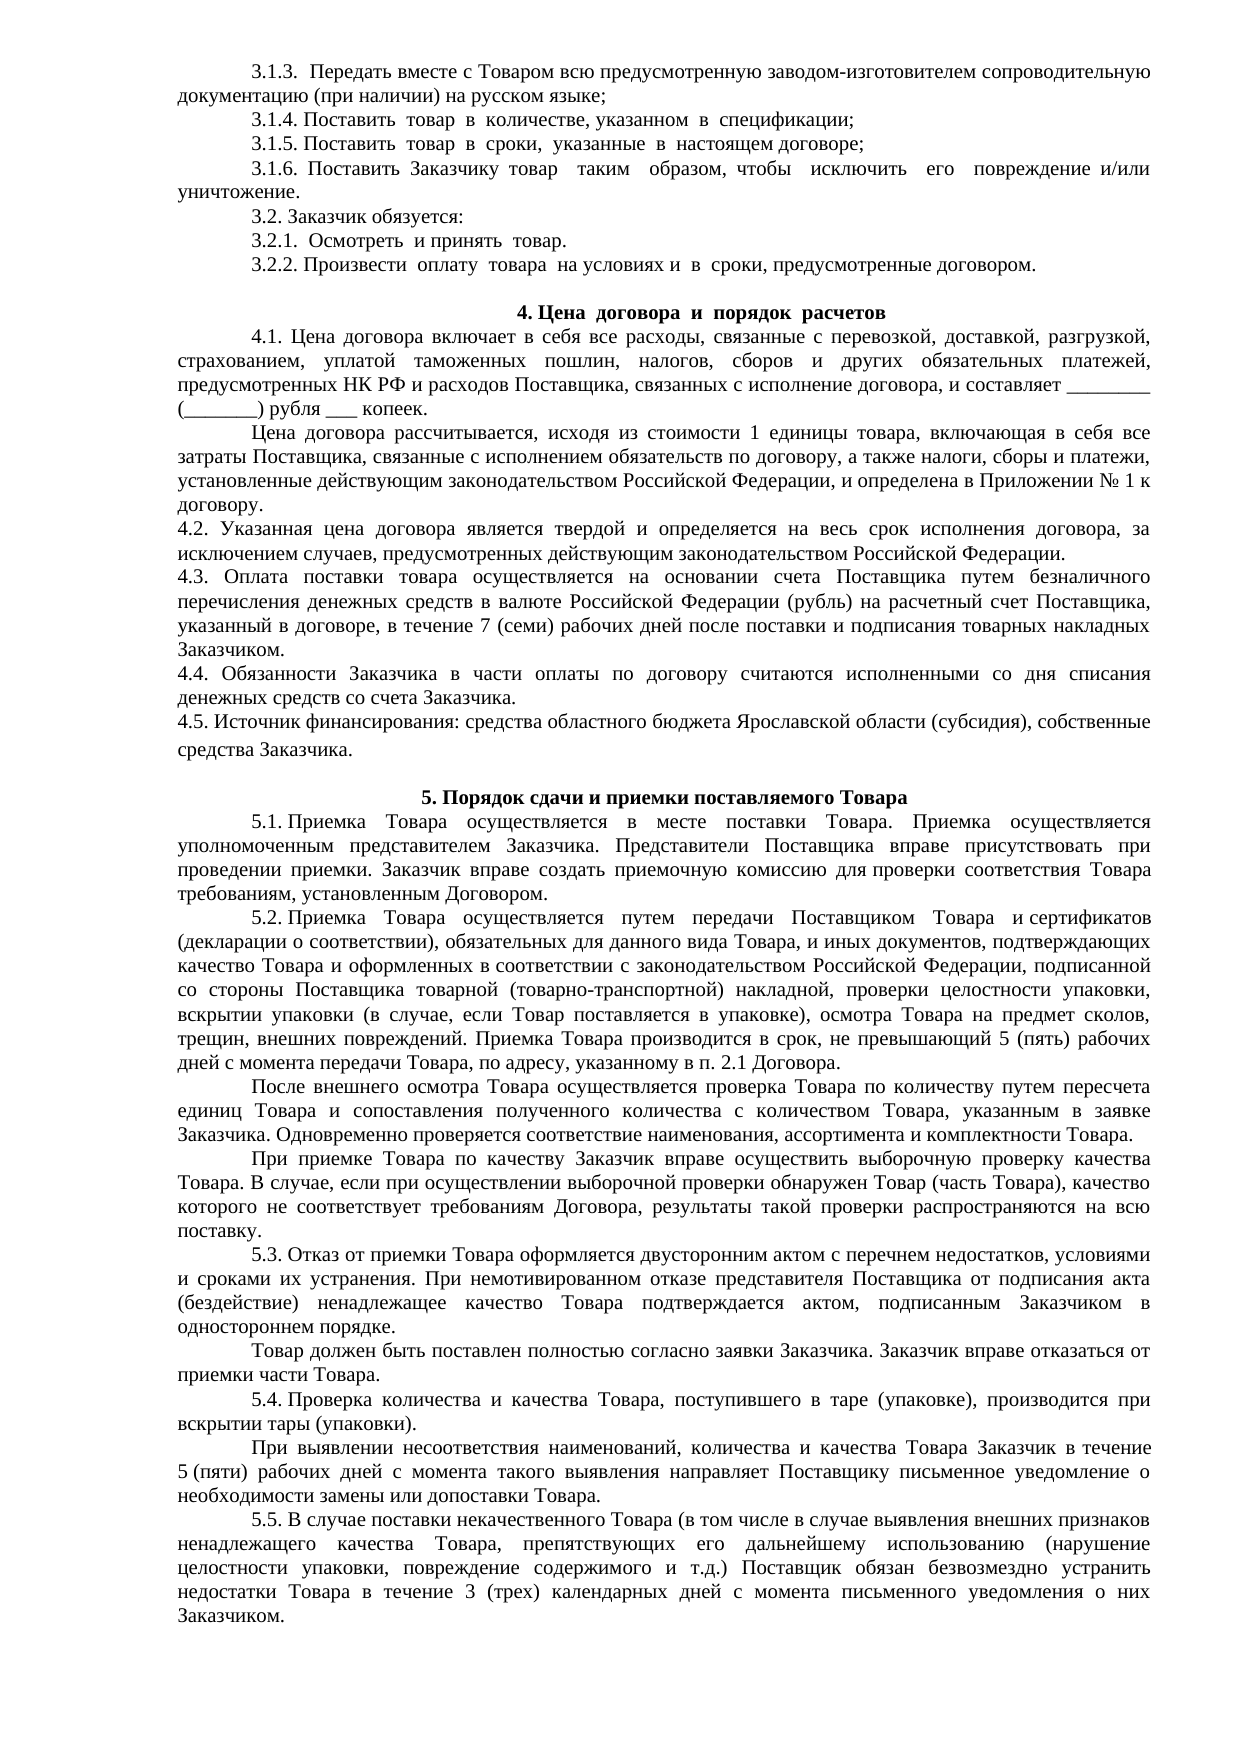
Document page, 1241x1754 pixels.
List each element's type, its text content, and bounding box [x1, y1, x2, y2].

text При выявлении несоответствия наименований, количества и качества Товара Заказчик в течение 5 (пяти) рабочих дней с момента такого выявления направляет Поставщику письменное уведомление о необходимости замены или допоставки Товара. [177, 1434, 1152, 1507]
text 4.4. Обязанности Заказчика в части оплаты по договору считаются исполненными со дня списания денежных средств со счета Заказчика. [177, 661, 1152, 709]
text 5.4. Проверка количества и качества Товара, поступившего в таре (упаковке), производится при вскрытии тары (упаковки). [177, 1386, 1152, 1434]
text 4.1. Цена договора включает в себя все расходы, связанные с перевозкой, доставкой, разгрузкой, страхованием, уплатой таможенных пошлин, налогов, сборов и других обязательных платежей, предусмотренных НК РФ и расходов Поставщика, связанных с исполнение договора, и составляет ________ (_______) рубля ___ копеек. [177, 324, 1152, 420]
text 5.2. Приемка Товара осуществляется путем передачи Поставщиком Товара и сертификатов (декларации о соответствии), обязательных для данного вида Товара, и иных документов, подтверждающих качество Товара и оформленных в соответствии с законодательством Российской Федерации, подписанной со стороны Поставщика товарной (товарно-транспортной) накладной, проверки целостности упаковки, вскрытии упаковки (в случае, если Товар поставляется в упаковке), осмотра Товара на предмет сколов, трещин, внешних повреждений. Приемка Товара производится в срок, не превышающий 5 (пять) рабочих дней с момента передачи Товара, по адресу, указанному в п. 2.1 Договора. [177, 905, 1152, 1074]
text 4. Цена договора и порядок расчетов [177, 300, 1152, 324]
text 5.3. Отказ от приемки Товара оформляется двусторонним актом с перечнем недостатков, условиями и сроками их устранения. При немотивированном отказе представителя Поставщика от подписания акта (бездействие) ненадлежащее качество Товара подтверждается актом, подписанным Заказчиком в одностороннем порядке. [177, 1242, 1152, 1338]
text 3.2.2. Произвести оплату товара на условиях и в сроки, предусмотренные договором. [177, 252, 1152, 276]
text Товар должен быть поставлен полностью согласно заявки Заказчика. Заказчик вправе отказаться от приемки части Товара. [177, 1338, 1152, 1386]
text 3.1.3. Передать вместе с Товаром всю предусмотренную заводом-изготовителем сопроводительную документацию (при наличии) на русском языке; [177, 59, 1152, 107]
text 5.1. Приемка Товара осуществляется в месте поставки Товара. Приемка осуществляется уполномоченным представителем Заказчика. Представители Поставщика вправе присутствовать при проведении приемки. Заказчик вправе создать приемочную комиссию для проверки соответствия Товара требованиям, установленным Договором. [177, 809, 1152, 905]
text Цена договора рассчитывается, исходя из стоимости 1 единицы товара, включающая в себя все затраты Поставщика, связанные с исполнением обязательств по договору, а также налоги, сборы и платежи, установленные действующим законодательством Российской Федерации, и определена в Приложении № 1 к договору. [177, 420, 1152, 516]
text 3.1.6. Поставить Заказчику товар таким образом, чтобы исключить его повреждение и/или уничтожение. [177, 155, 1152, 203]
text 4.2. Указанная цена договора является твердой и определяется на весь срок исполнения договора, за исключением случаев, предусмотренных действующим законодательством Российской Федерации. [177, 516, 1152, 564]
text 4.5. Источник финансирования: средства областного бюджета Ярославской области (субсидия), собственные средства Заказчика. [177, 709, 1152, 761]
text 3.1.4. Поставить товар в количестве, указанном в спецификации; [177, 107, 1152, 131]
text 3.2.1. Осмотреть и принять товар. [177, 228, 1152, 252]
text 3.1.5. Поставить товар в сроки, указанные в настоящем договоре; [177, 131, 1152, 155]
text 3.2. Заказчик обязуется: [177, 203, 1152, 228]
text 5. Порядок сдачи и приемки поставляемого Товара [177, 785, 1152, 809]
text 4.3. Оплата поставки товара осуществляется на основании счета Поставщика путем безналичного перечисления денежных средств в валюте Российской Федерации (рубль) на расчетный счет Поставщика, указанный в договоре, в течение 7 (семи) рабочих дней после поставки и подписания товарных накладных Заказчиком. [177, 564, 1152, 661]
text После внешнего осмотра Товара осуществляется проверка Товара по количеству путем пересчета единиц Товара и сопоставления полученного количества с количеством Товара, указанным в заявке Заказчика. Одновременно проверяется соответствие наименования, ассортимента и комплектности Товара. [177, 1074, 1152, 1146]
text 5.5. В случае поставки некачественного Товара (в том числе в случае выявления внешних признаков ненадлежащего качества Товара, препятствующих его дальнейшему использованию (нарушение целостности упаковки, повреждение содержимого и т.д.) Поставщик обязан безвозмездно устранить недостатки Товара в течение 3 (трех) календарных дней с момента письменного уведомления о них Заказчиком. [177, 1507, 1152, 1627]
text При приемке Товара по качеству Заказчик вправе осуществить выборочную проверку качества Товара. В случае, если при осуществлении выборочной проверки обнаружен Товар (часть Товара), качество которого не соответствует требованиям Договора, результаты такой проверки распространяются на всю поставку. [177, 1146, 1152, 1242]
